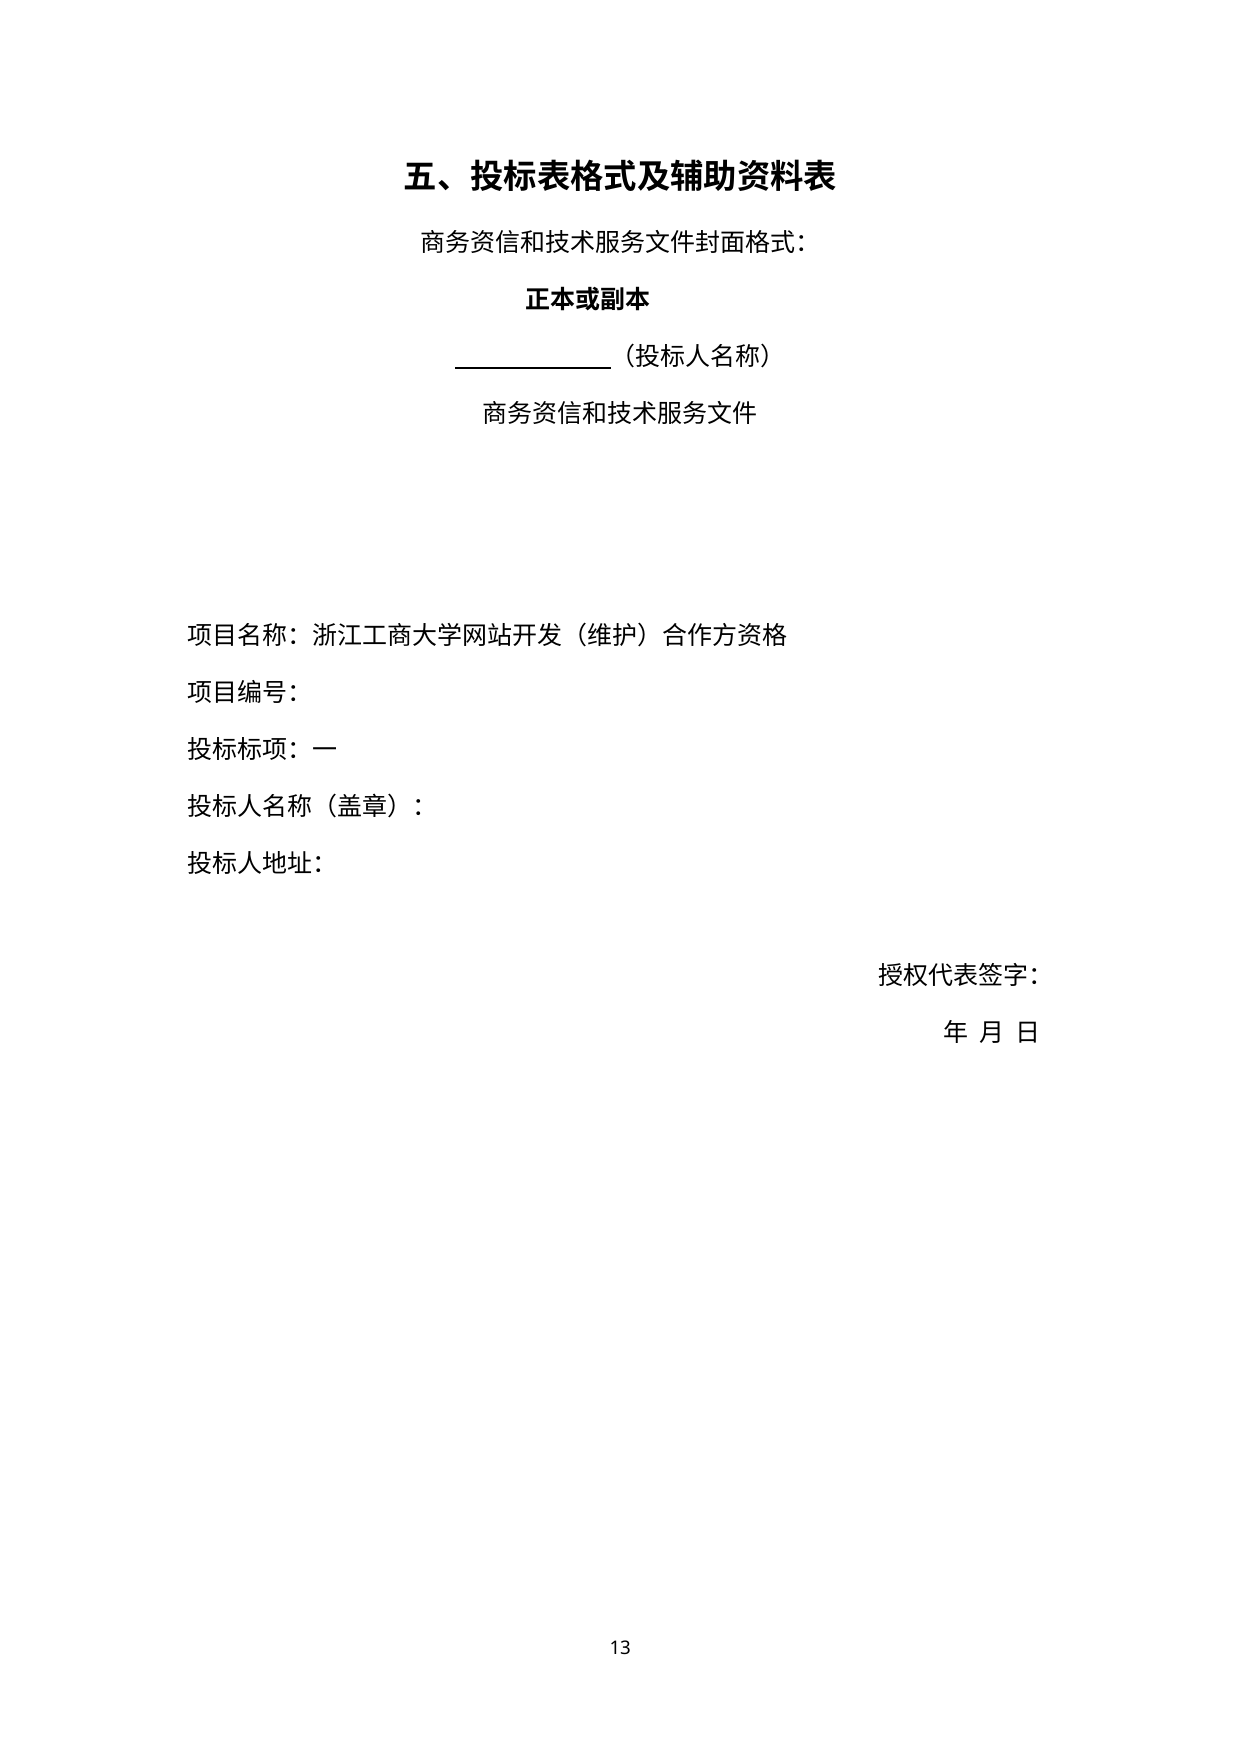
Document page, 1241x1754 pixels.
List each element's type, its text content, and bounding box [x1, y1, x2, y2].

text 五、投标表格式及辅助资料表 [187, 150, 1053, 198]
text 项目编号： [187, 672, 1053, 709]
text 投标人名称（盖章）： [187, 787, 1053, 823]
text 商务资信和技术服务文件 [187, 393, 1053, 430]
text 年 月 日 [187, 1013, 1040, 1049]
text 项目名称：浙江工商大学网站开发（维护）合作方资格 [187, 615, 1053, 652]
text 投标标项：一 [187, 729, 1053, 766]
text 商务资信和技术服务文件封面格式： [187, 222, 1053, 258]
text （投标人名称） [187, 336, 1053, 373]
text 投标人地址： [187, 844, 1053, 880]
text 正本或副本 [187, 279, 1053, 316]
text 授权代表签字： [187, 956, 1053, 992]
